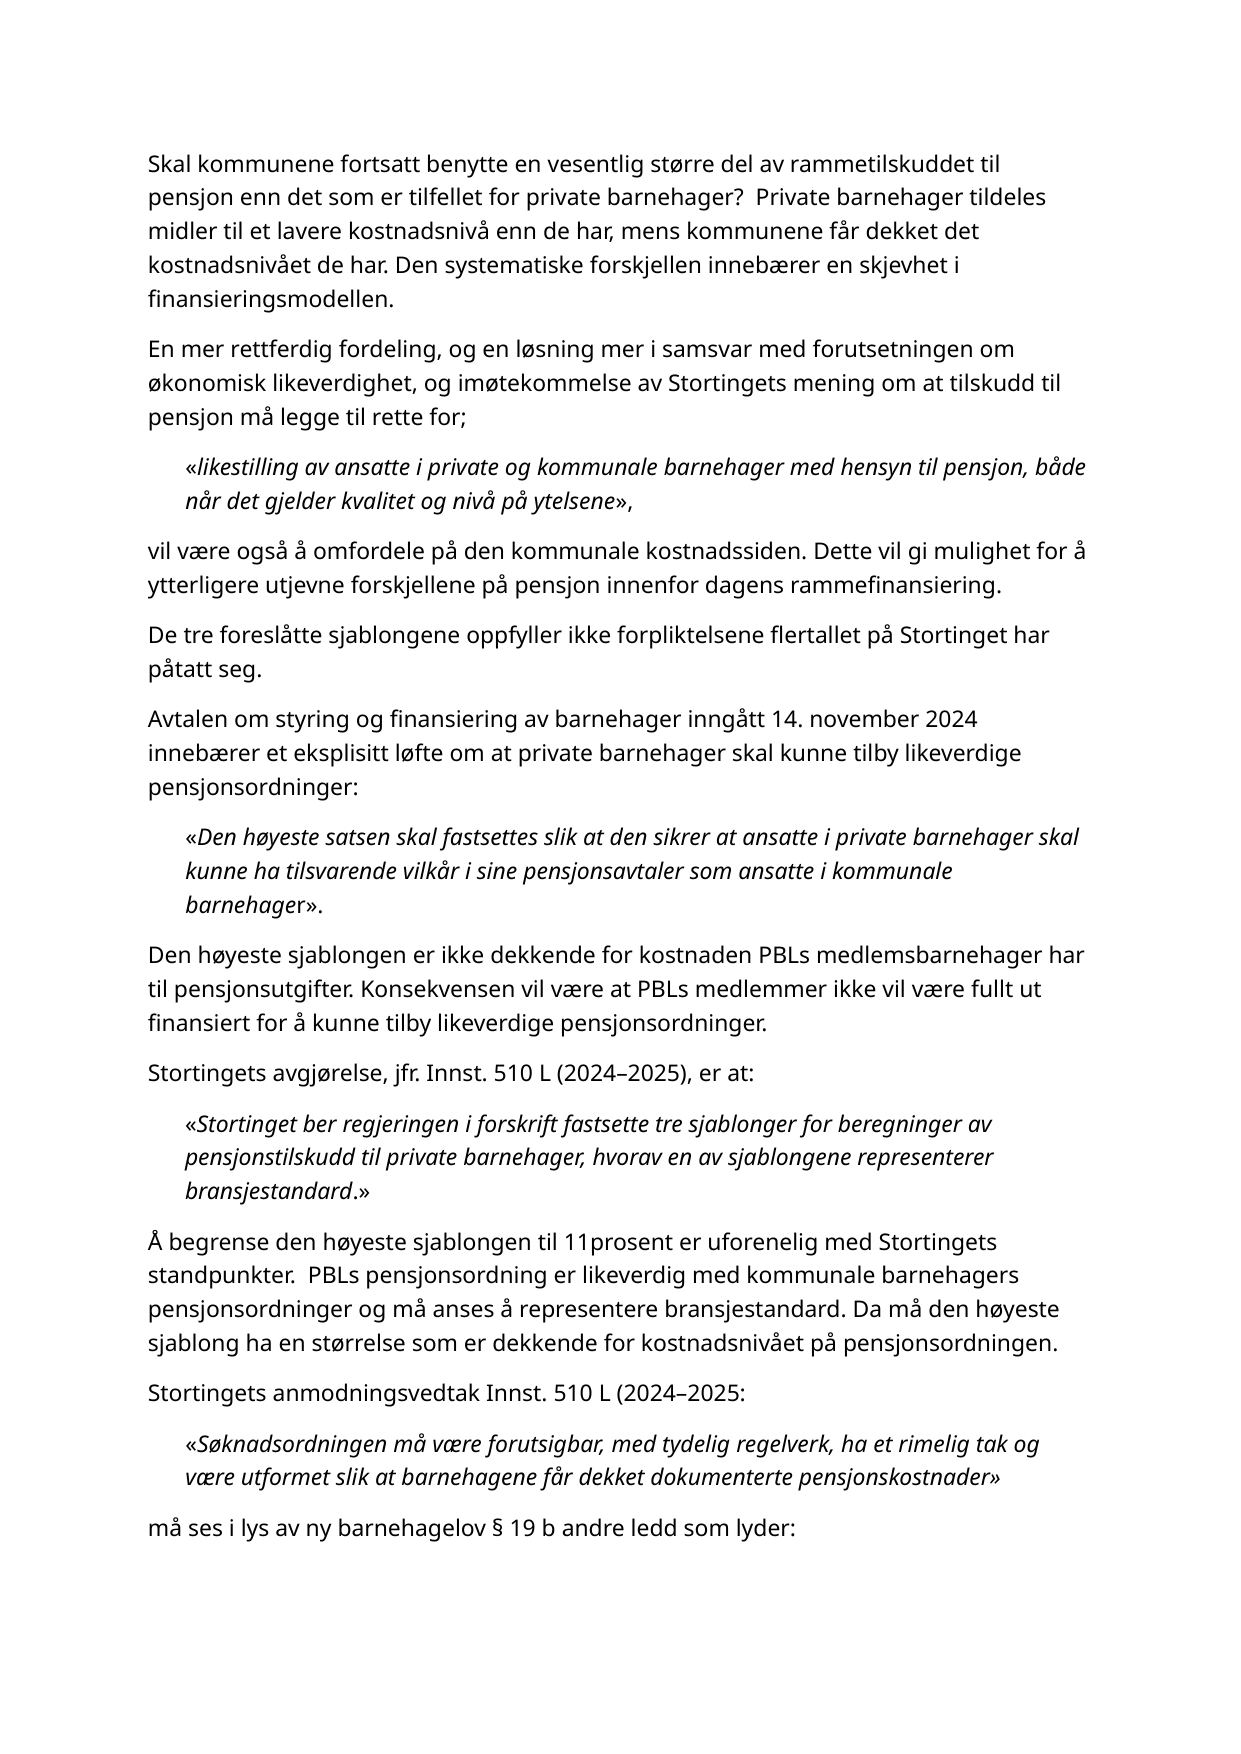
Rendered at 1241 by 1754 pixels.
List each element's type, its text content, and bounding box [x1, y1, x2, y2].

text Skal kommunene fortsatt benytte en vesentlig større del av rammetilskuddet til pensjon enn det som er tilfellet for private barnehager? Private barnehager tildeles midler til et lavere kostnadsnivå enn de har, mens kommunene får dekket det kostnadsnivået de har. Den systematiske forskjellen innebærer en skjevhet i finansieringsmodellen. [148, 148, 1093, 314]
text En mer rettferdig fordeling, og en løsning mer i samsvar med forutsetningen om økonomisk likeverdighet, og imøtekommelse av Stortingets mening om at tilskudd til pensjon må legge til rette for; [148, 333, 1093, 432]
text «likestilling av ansatte i private og kommunale barnehager med hensyn til pensjon, både når det gjelder kvalitet og nivå på ytelsene», [185, 451, 1093, 516]
text «Stortinget ber regjeringen i forskrift fastsette tre sjablonger for beregninger av pensjonstilskudd til private barnehager, hvorav en av sjablongene representerer bransjestandard.» [185, 1108, 1093, 1206]
text Avtalen om styring og finansiering av barnehager inngått 14. november 2024 innebærer et eksplisitt løfte om at private barnehager skal kunne tilby likeverdige pensjonsordninger: [148, 703, 1093, 802]
text Å begrense den høyeste sjablongen til 11prosent er uforenelig med Stortingets standpunkter. PBLs pensjonsordning er likeverdig med kommunale barnehagers pensjonsordninger og må anses å representere bransjestandard. Da må den høyeste sjablong ha en størrelse som er dekkende for kostnadsnivået på pensjonsordningen. [148, 1226, 1093, 1358]
text vil være også å omfordele på den kommunale kostnadssiden. Dette vil gi mulighet for å ytterligere utjevne forskjellene på pensjon innenfor dagens rammefinansiering. [148, 535, 1093, 600]
text Stortingets anmodningsvedtak Innst. 510 L (2024–2025: [148, 1377, 1093, 1408]
text må ses i lys av ny barnehagelov § 19 b andre ledd som lyder: [148, 1512, 1093, 1543]
text De tre foreslåtte sjablongene oppfyller ikke forpliktelsene flertallet på Stortinget har påtatt seg. [148, 619, 1093, 684]
text Stortingets avgjørelse, jfr. Innst. 510 L (2024–2025), er at: [148, 1057, 1093, 1088]
text «Søknadsordningen må være forutsigbar, med tydelig regelverk, ha et rimelig tak og være utformet slik at barnehagene får dekket dokumenterte pensjonskostnader» [185, 1428, 1093, 1493]
text Den høyeste sjablongen er ikke dekkende for kostnaden PBLs medlemsbarnehager har til pensjonsutgifter. Konsekvensen vil være at PBLs medlemmer ikke vil være fullt ut finansiert for å kunne tilby likeverdige pensjonsordninger. [148, 939, 1093, 1038]
text «Den høyeste satsen skal fastsettes slik at den sikrer at ansatte i private barnehager skal kunne ha tilsvarende vilkår i sine pensjonsavtaler som ansatte i kommunale barnehager». [185, 821, 1093, 920]
